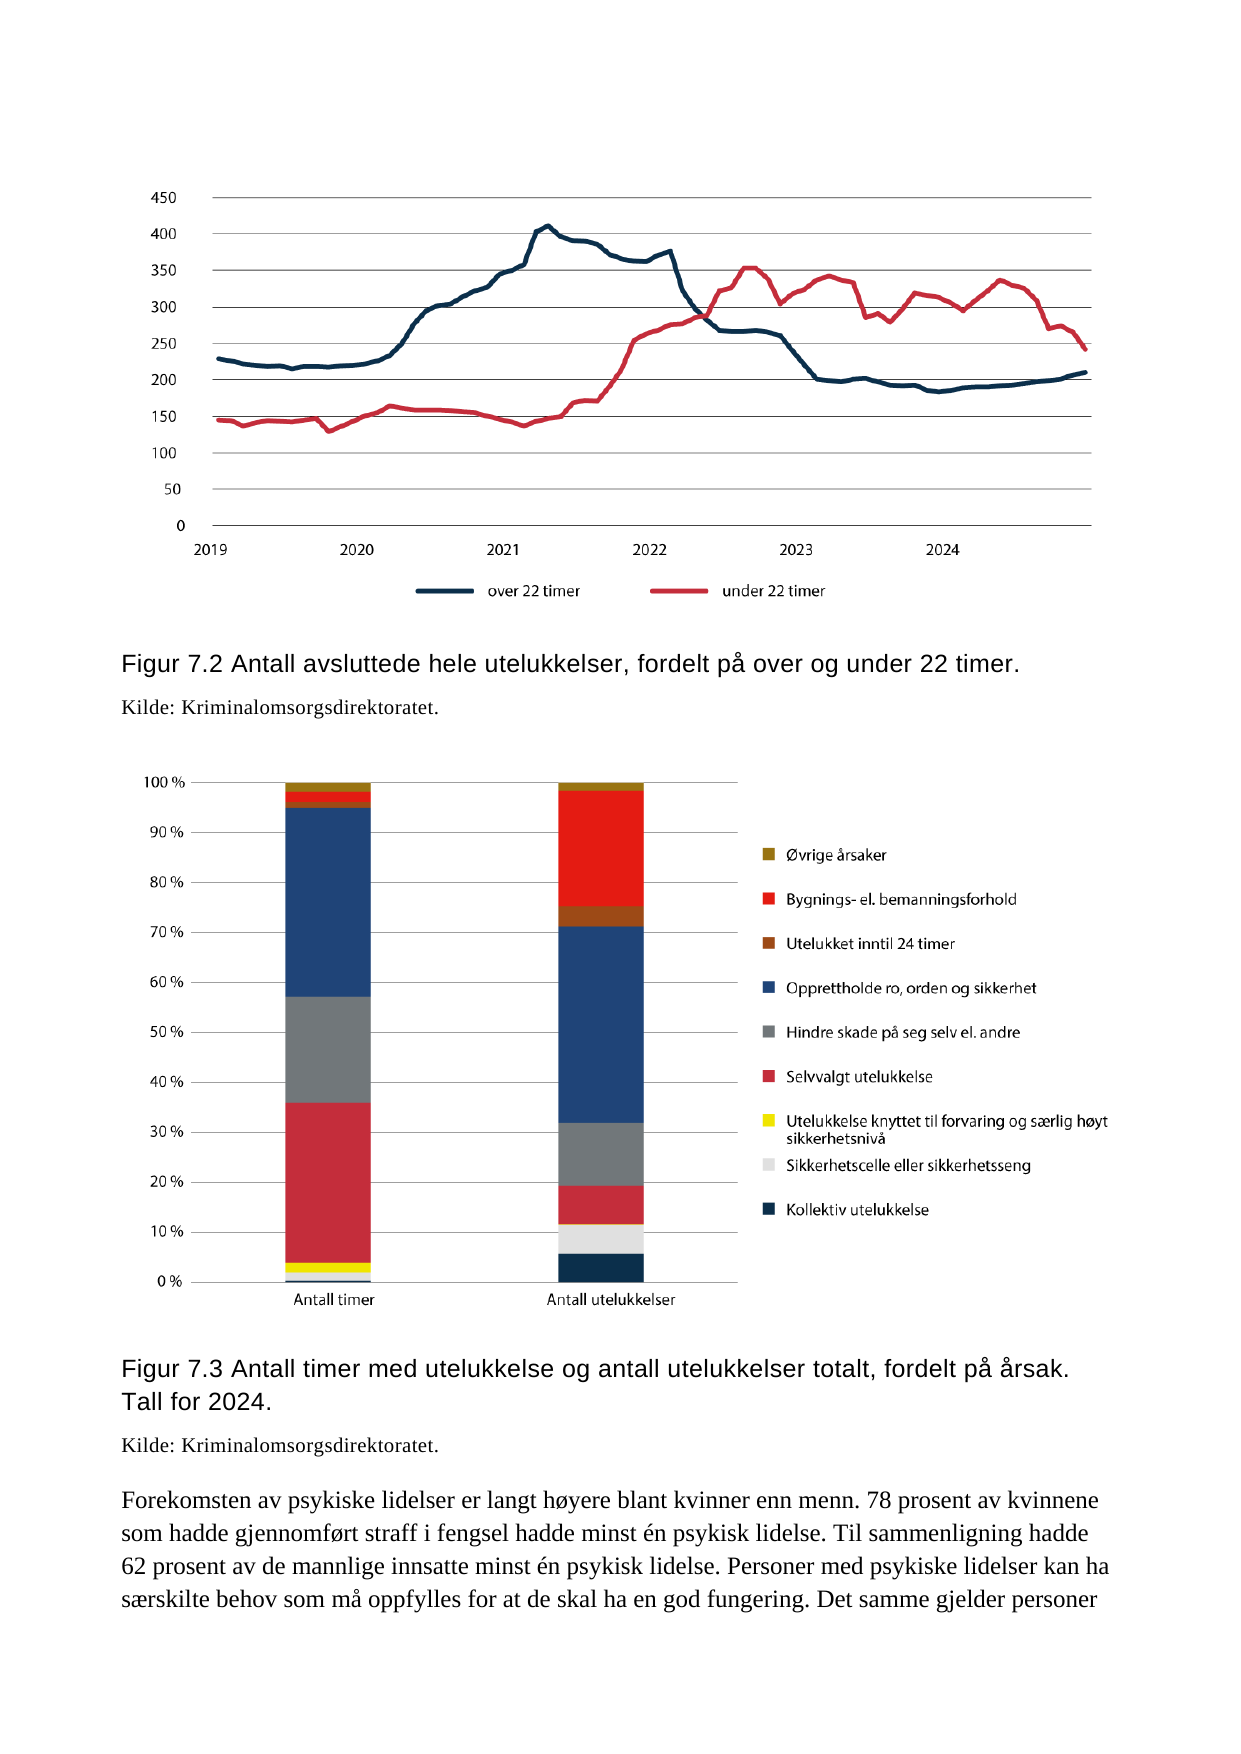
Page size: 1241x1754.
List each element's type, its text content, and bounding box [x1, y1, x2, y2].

picture [121, 747, 1119, 1338]
picture [121, 159, 1119, 633]
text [121, 1485, 1119, 1613]
text Kilde: Kriminalomsorgsdirektoratet. [121, 1433, 1119, 1457]
text Kilde: Kriminalomsorgsdirektoratet. [121, 695, 1119, 719]
text Antall avsluttede hele utelukkelser, fordelt på over og under 22 timer. [121, 649, 1119, 678]
text Antall timer med utelukkelse og antall utelukkelser totalt, fordelt på årsak. Tall for 2024. [121, 1354, 1119, 1416]
